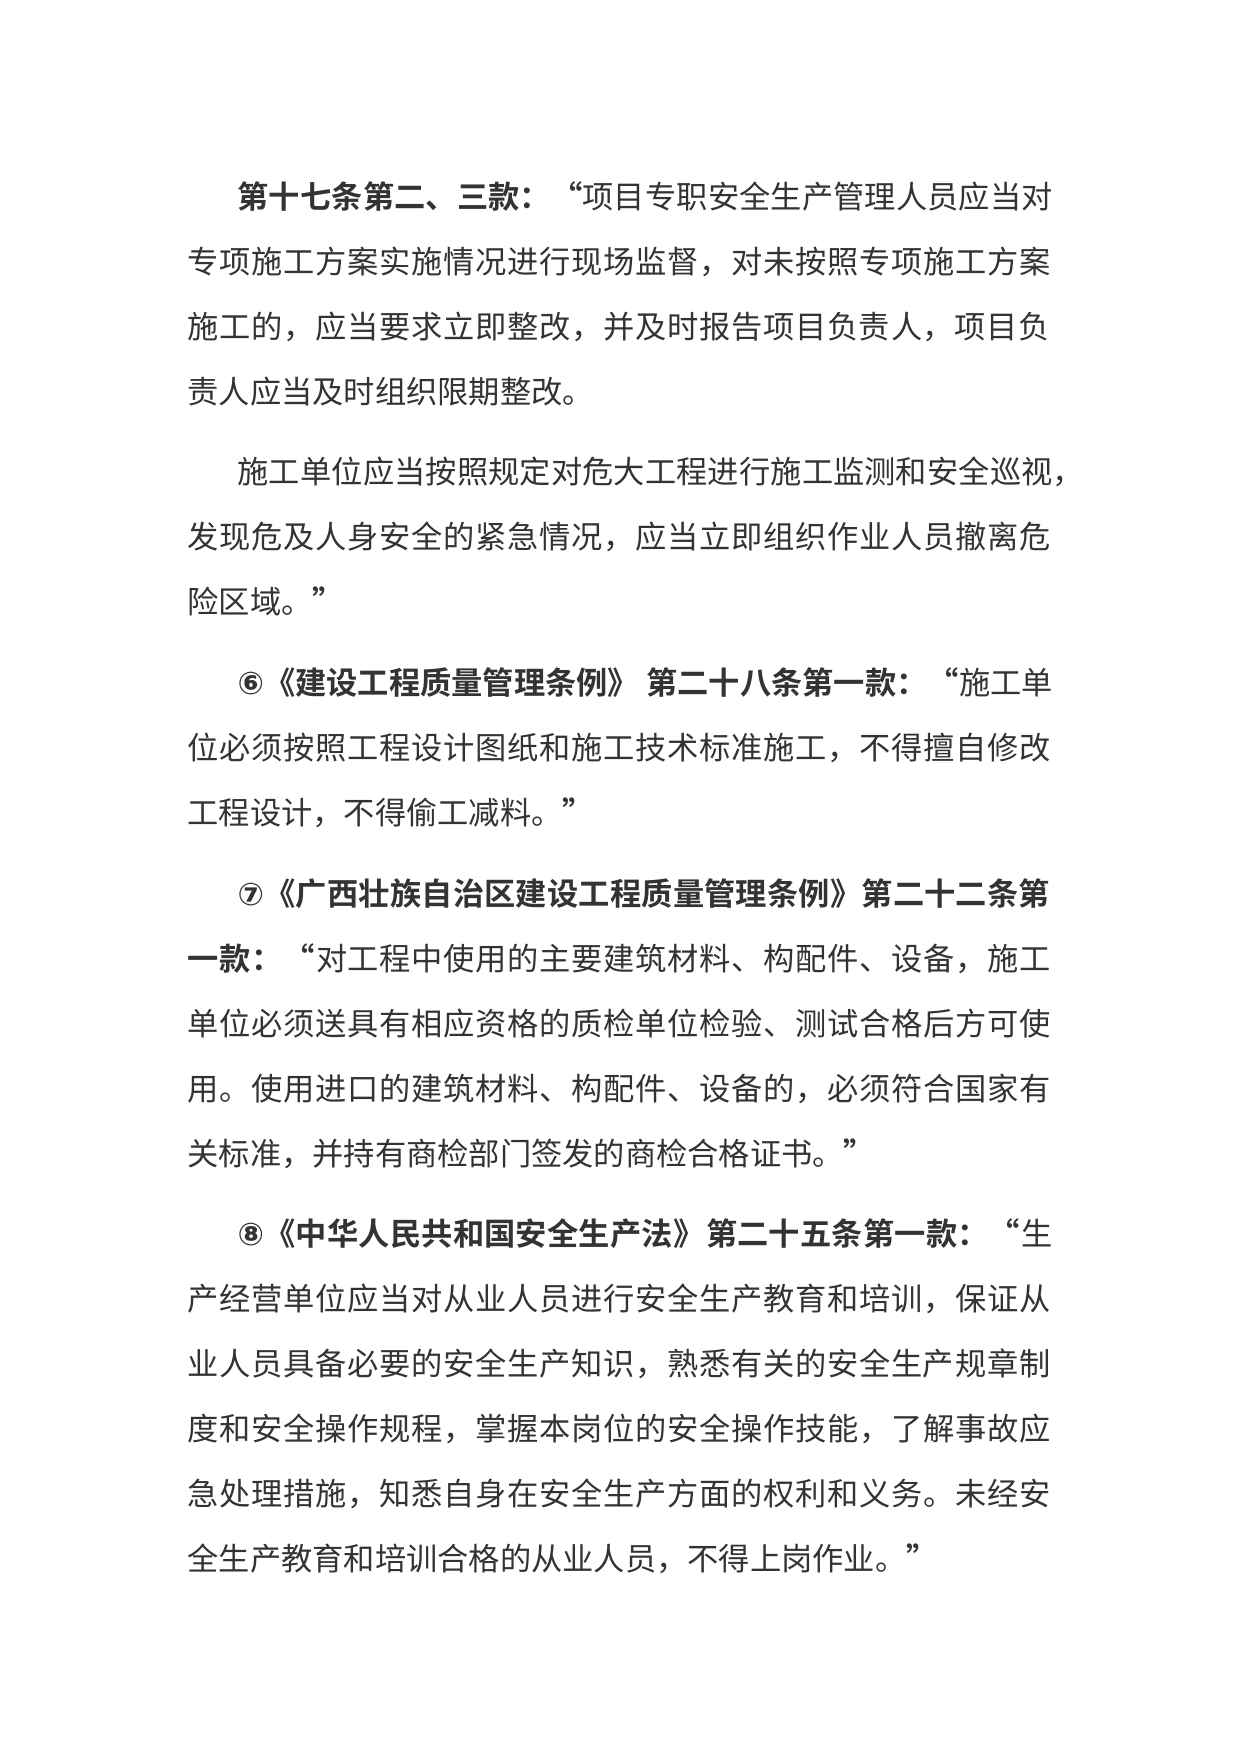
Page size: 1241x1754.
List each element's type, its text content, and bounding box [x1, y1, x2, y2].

text 施工单位应当按照规定对危大工程进行施工监测和安全巡视，发现危及人身安全的紧急情况，应当立即组织作业人员撤离危险区域。” [187, 438, 1053, 633]
text 第十七条第二、三款：“项目专职安全生产管理人员应当对专项施工方案实施情况进行现场监督，对未按照专项施工方案施工的，应当要求立即整改，并及时报告项目负责人，项目负责人应当及时组织限期整改。 [187, 162, 1053, 422]
text ⑦《广西壮族自治区建设工程质量管理条例》第二十二条第一款：“对工程中使用的主要建筑材料、构配件、设备，施工单位必须送具有相应资格的质检单位检验、测试合格后方可使用。使用进口的建筑材料、构配件、设备的，必须符合国家有关标准，并持有商检部门签发的商检合格证书。” [187, 859, 1053, 1184]
text ⑥《建设工程质量管理条例》 第二十八条第一款：“施工单位必须按照工程设计图纸和施工技术标准施工，不得擅自修改工程设计，不得偷工减料。” [187, 648, 1053, 843]
text ⑧《中华人民共和国安全生产法》第二十五条第一款：“生产经营单位应当对从业人员进行安全生产教育和培训，保证从业人员具备必要的安全生产知识，熟悉有关的安全生产规章制度和安全操作规程，掌握本岗位的安全操作技能，了解事故应急处理措施，知悉自身在安全生产方面的权利和义务。未经安全生产教育和培训合格的从业人员，不得上岗作业。” [187, 1199, 1053, 1589]
